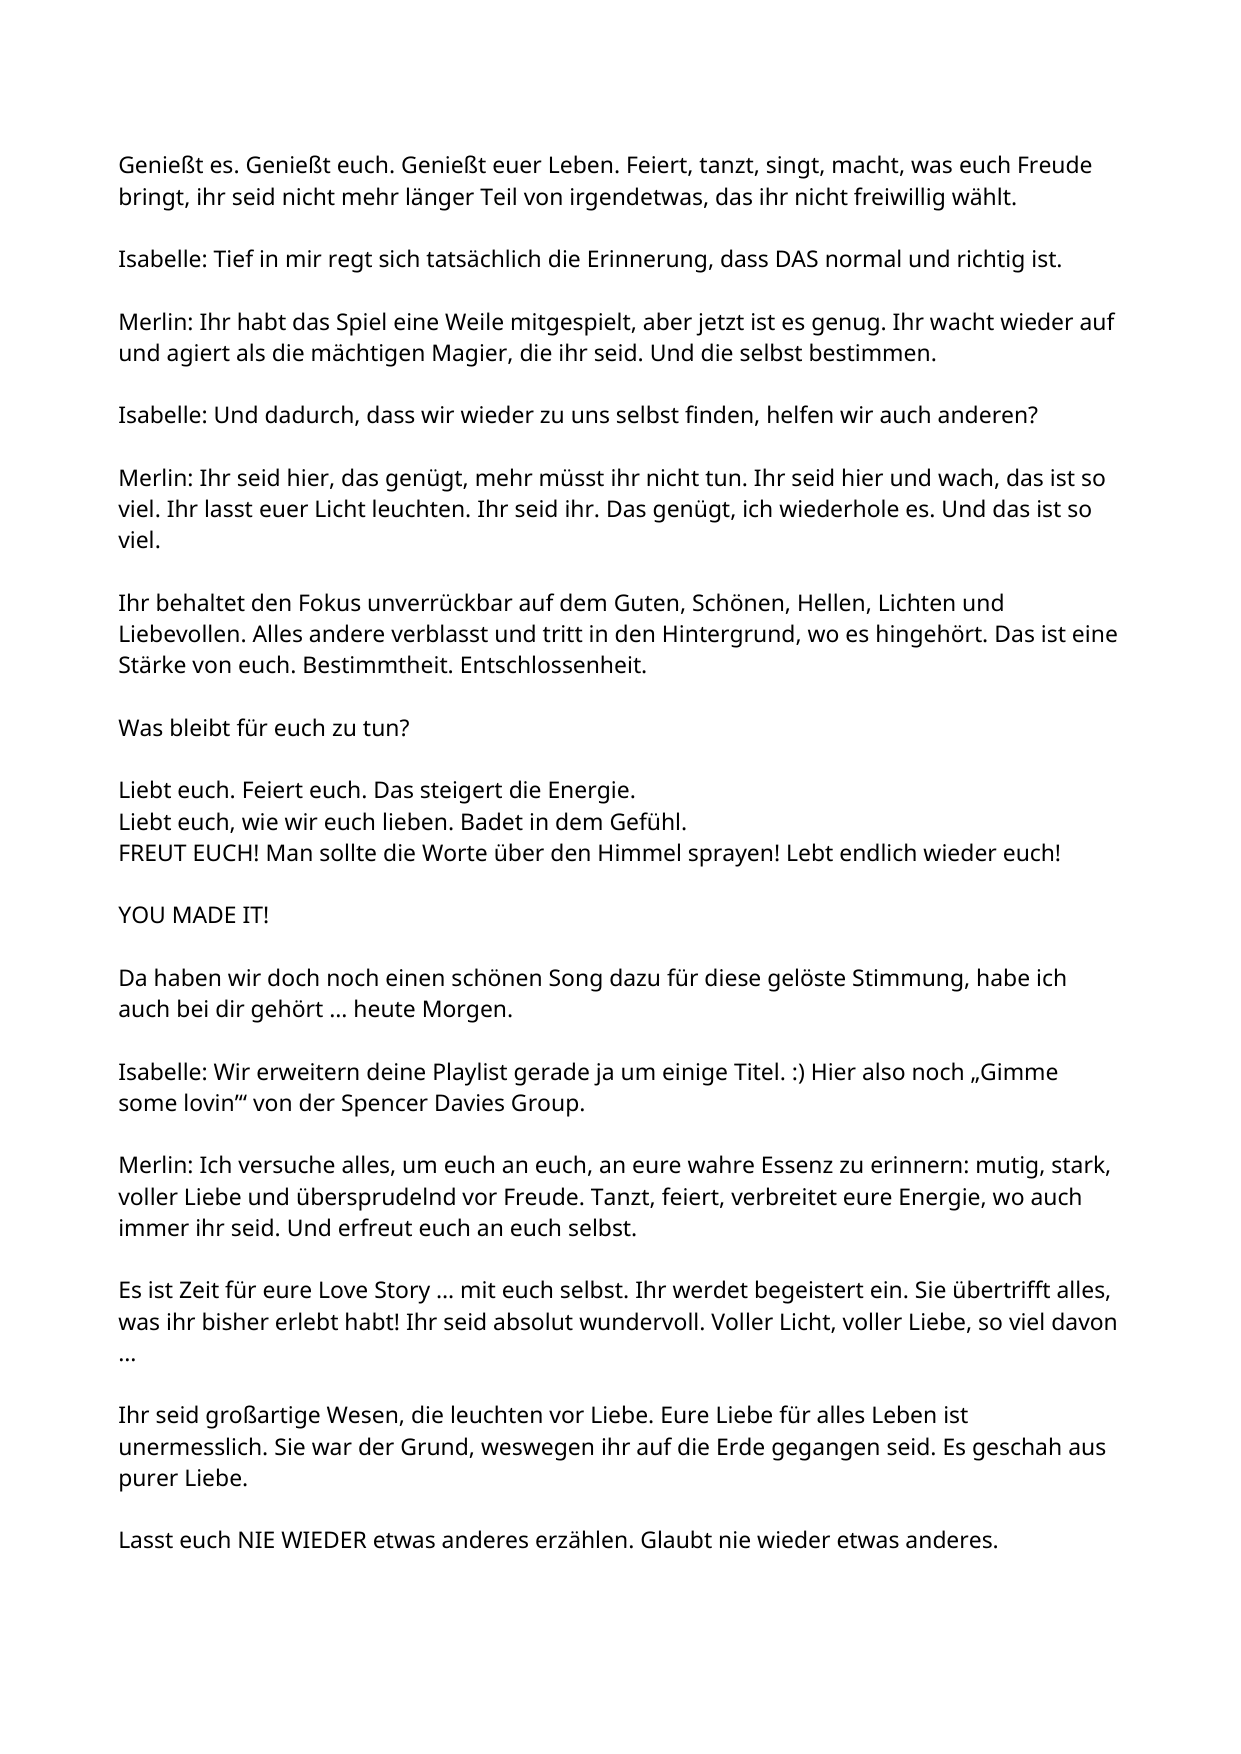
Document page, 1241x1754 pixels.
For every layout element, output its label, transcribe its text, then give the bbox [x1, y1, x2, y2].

text Merlin: Ihr habt das Spiel eine Weile mitgespielt, aber jetzt ist es genug. Ihr wacht wieder auf und agiert als die mächtigen Magier, die ihr seid. Und die selbst bestimmen. [118, 306, 1122, 368]
text Liebt euch. Feiert euch. Das steigert die Energie. [118, 774, 1122, 806]
text Es ist Zeit für eure Love Story … mit euch selbst. Ihr werdet begeistert ein. Sie übertrifft alles, was ihr bisher erlebt habt! Ihr seid absolut wundervoll. Voller Licht, voller Liebe, so viel davon … [118, 1274, 1122, 1368]
text Was bleibt für euch zu tun? [118, 712, 1122, 743]
text Ihr seid großartige Wesen, die leuchten vor Liebe. Eure Liebe für alles Leben ist unermesslich. Sie war der Grund, weswegen ihr auf die Erde gegangen seid. Es geschah aus purer Liebe. [118, 1399, 1122, 1493]
text Lasst euch NIE WIEDER etwas anderes erzählen. Glaubt nie wieder etwas anderes. [118, 1524, 1122, 1556]
text Merlin: Ihr seid hier, das genügt, mehr müsst ihr nicht tun. Ihr seid hier und wach, das ist so viel. Ihr lasst euer Licht leuchten. Ihr seid ihr. Das genügt, ich wiederhole es. Und das ist so viel. [118, 462, 1122, 556]
text Isabelle: Tief in mir regt sich tatsächlich die Erinnerung, dass DAS normal und richtig ist. [118, 243, 1122, 274]
text Isabelle: Wir erweitern deine Playlist gerade ja um einige Titel. :) Hier also noch „Gimme some lovin’“ von der Spencer Davies Group. [118, 1056, 1122, 1118]
text Liebt euch, wie wir euch lieben. Badet in dem Gefühl. [118, 806, 1122, 837]
text Ihr behaltet den Fokus unverrückbar auf dem Guten, Schönen, Hellen, Lichten und Liebevollen. Alles andere verblasst und tritt in den Hintergrund, wo es hingehört. Das ist eine Stärke von euch. Bestimmtheit. Entschlossenheit. [118, 587, 1122, 681]
text Genießt es. Genießt euch. Genießt euer Leben. Feiert, tanzt, singt, macht, was euch Freude bringt, ihr seid nicht mehr länger Teil von irgendetwas, das ihr nicht freiwillig wählt. [118, 149, 1122, 212]
text Isabelle: Und dadurch, dass wir wieder zu uns selbst finden, helfen wir auch anderen? [118, 399, 1122, 431]
text Da haben wir doch noch einen schönen Song dazu für diese gelöste Stimmung, habe ich auch bei dir gehört … heute Morgen. [118, 962, 1122, 1024]
text FREUT EUCH! Man sollte die Worte über den Himmel sprayen! Lebt endlich wieder euch! [118, 837, 1122, 868]
text Merlin: Ich versuche alles, um euch an euch, an eure wahre Essenz zu erinnern: mutig, stark, voller Liebe und übersprudelnd vor Freude. Tanzt, feiert, verbreitet eure Energie, wo auch immer ihr seid. Und erfreut euch an euch selbst. [118, 1149, 1122, 1243]
text YOU MADE IT! [118, 899, 1122, 931]
